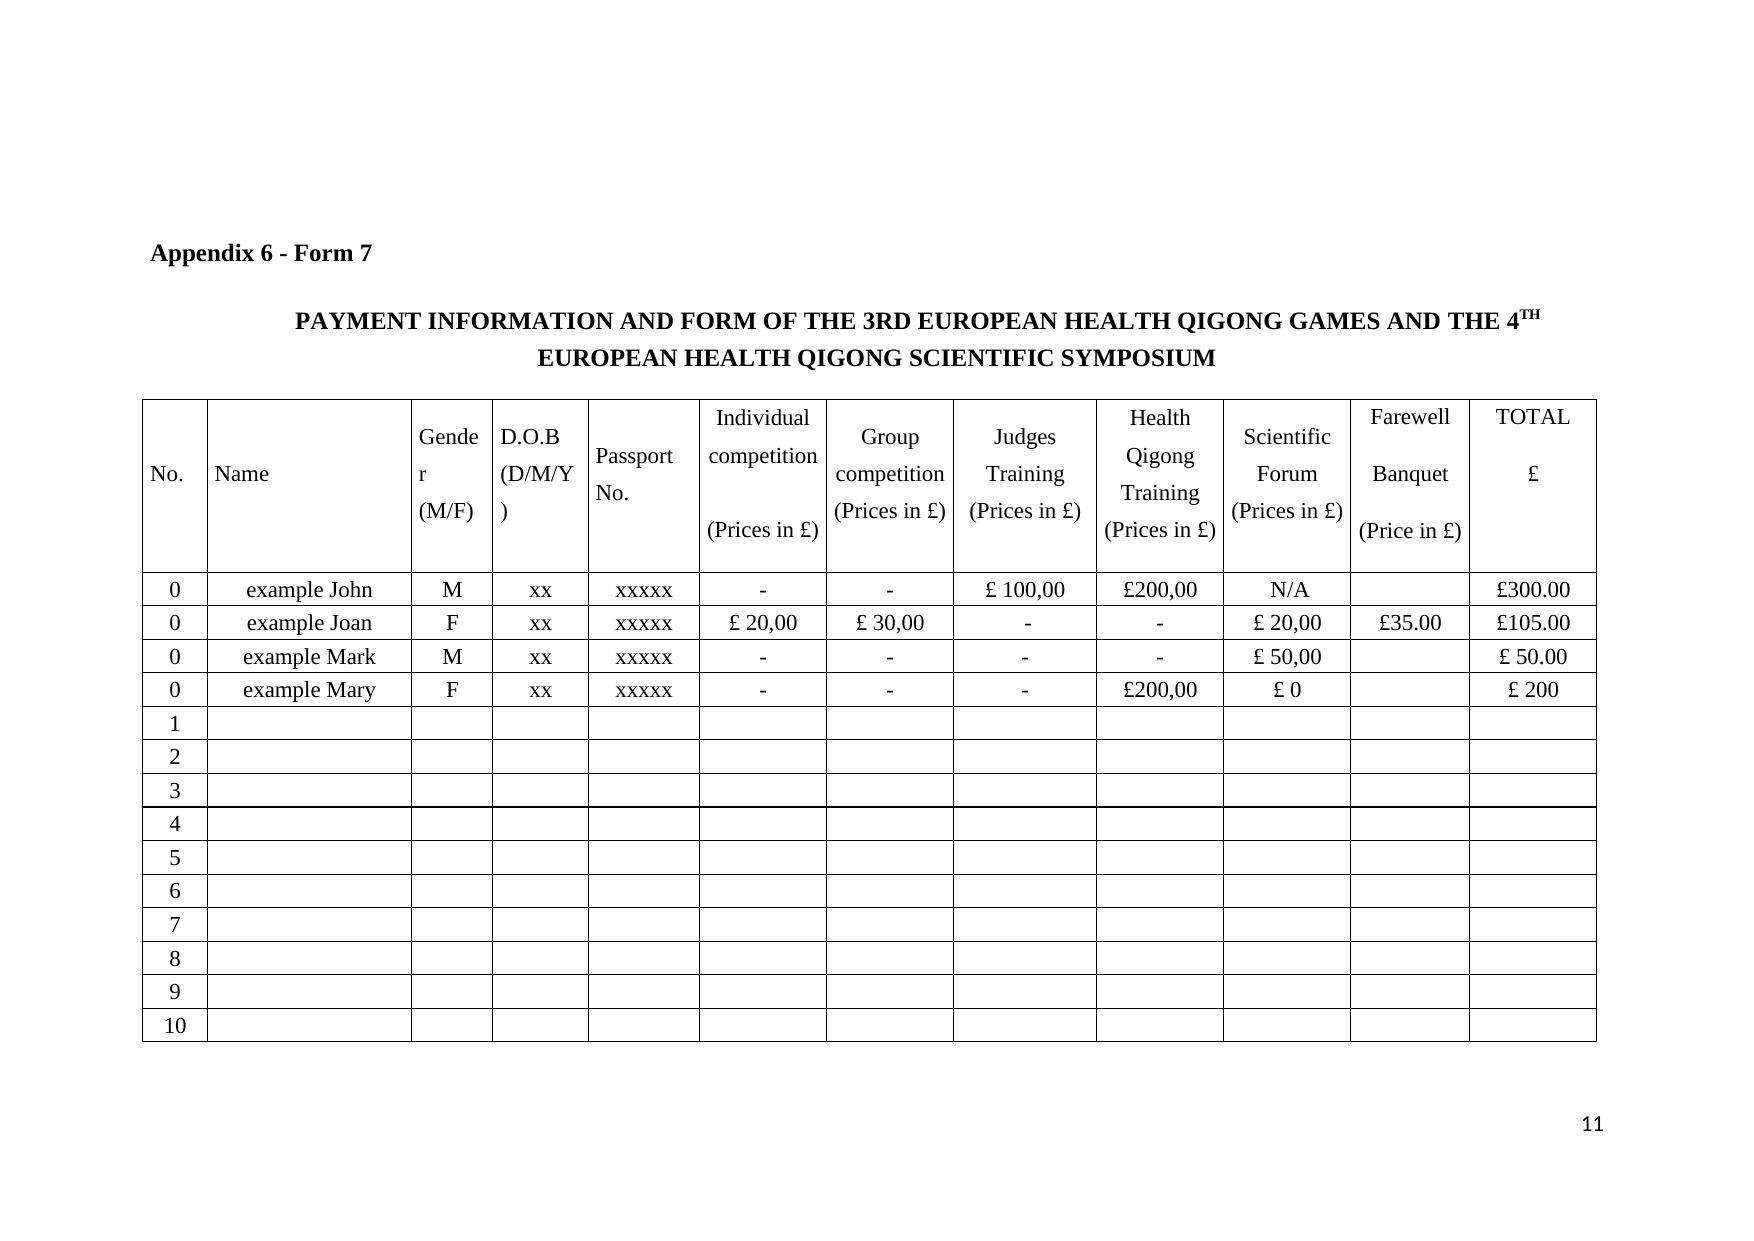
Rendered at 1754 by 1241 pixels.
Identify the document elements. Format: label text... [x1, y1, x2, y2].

table_cell [208, 740, 411, 773]
table_cell 7 [143, 908, 207, 941]
table_header Passport No. [589, 400, 699, 572]
table_cell 3 [143, 774, 207, 806]
table_cell [1097, 707, 1223, 739]
table_cell [1470, 707, 1596, 739]
table_cell £ 100,00 [954, 573, 1096, 605]
table_cell [208, 942, 411, 974]
table_cell [412, 774, 492, 806]
table_cell - [827, 640, 953, 672]
table_cell 8 [143, 942, 207, 974]
table_cell [700, 740, 826, 773]
table_cell [412, 908, 492, 941]
table_cell [1097, 875, 1223, 907]
table_cell xxxxx [589, 573, 699, 605]
table_cell xx [493, 673, 588, 706]
table_cell [412, 975, 492, 1008]
table_cell [589, 740, 699, 773]
table_cell [827, 875, 953, 907]
table_cell 0 [143, 573, 207, 605]
table_cell [1224, 975, 1350, 1008]
table_cell [1470, 942, 1596, 974]
table_cell 2 [143, 740, 207, 773]
table_cell [493, 908, 588, 941]
table_cell [1224, 942, 1350, 974]
table_cell [1097, 774, 1223, 806]
table_cell [1097, 808, 1223, 840]
table_cell [827, 1009, 953, 1041]
table_cell [827, 707, 953, 739]
table_cell [412, 942, 492, 974]
table_cell [827, 841, 953, 873]
table_cell [954, 774, 1096, 806]
table_cell [1224, 740, 1350, 773]
table_cell [1351, 740, 1469, 773]
table_cell [493, 707, 588, 739]
table_cell - [1097, 640, 1223, 672]
table_cell [493, 942, 588, 974]
table_cell [1351, 640, 1469, 672]
table_cell - [1097, 606, 1223, 639]
text Appendix 6 - Form 7 [150, 236, 1604, 269]
table_cell [1097, 908, 1223, 941]
table_cell [1470, 975, 1596, 1008]
table_cell 9 [143, 975, 207, 1008]
table_cell [493, 841, 588, 873]
table_cell N/A [1224, 573, 1350, 605]
table_cell [589, 908, 699, 941]
table_cell [700, 875, 826, 907]
table_cell 6 [143, 875, 207, 907]
table_cell [954, 707, 1096, 739]
table_cell [208, 1009, 411, 1041]
table_cell [700, 774, 826, 806]
table_cell £ 30,00 [827, 606, 953, 639]
table_cell £35.00 [1351, 606, 1469, 639]
table_cell [1097, 942, 1223, 974]
table_cell [827, 942, 953, 974]
table_cell [589, 975, 699, 1008]
table_cell 4 [143, 808, 207, 840]
table_cell £200,00 [1097, 673, 1223, 706]
table_cell example Mark [208, 640, 411, 672]
table_cell [589, 774, 699, 806]
table_cell [493, 975, 588, 1008]
table_cell xxxxx [589, 673, 699, 706]
table_cell [700, 942, 826, 974]
table_cell xx [493, 640, 588, 672]
table_cell [700, 1009, 826, 1041]
table_cell [1224, 908, 1350, 941]
table_header No. [143, 400, 207, 572]
table_cell [1351, 841, 1469, 873]
table_cell - [954, 673, 1096, 706]
table_cell xxxxx [589, 606, 699, 639]
table_cell [827, 774, 953, 806]
table_cell [954, 908, 1096, 941]
table_cell 0 [143, 606, 207, 639]
table_cell £ 20,00 [1224, 606, 1350, 639]
text PAYMENT INFORMATION AND FORM OF THE 3RD EUROPEAN HEALTH QIGONG GAMES AND THE 4TH EUROPEAN HEALTH QIGONG SCIENTIFIC SYMPOSIUM [150, 304, 1604, 374]
table_cell [589, 841, 699, 873]
table_cell [1097, 841, 1223, 873]
table_cell 0 [143, 673, 207, 706]
table_cell [1470, 808, 1596, 840]
table_cell [827, 975, 953, 1008]
table_cell [1351, 908, 1469, 941]
table_cell - [954, 606, 1096, 639]
table_cell [700, 707, 826, 739]
table_cell [493, 774, 588, 806]
table_cell F [412, 673, 492, 706]
table_cell [954, 740, 1096, 773]
table_cell 5 [143, 841, 207, 873]
table_header Judges Training (Prices in £) [954, 400, 1096, 572]
table_cell [1224, 707, 1350, 739]
table_cell £ 50.00 [1470, 640, 1596, 672]
table_cell 1 [143, 707, 207, 739]
table_cell - [700, 640, 826, 672]
table_cell example Mary [208, 673, 411, 706]
table_header TOTAL £ [1470, 400, 1596, 572]
table_cell M [412, 640, 492, 672]
table_cell 0 [143, 640, 207, 672]
table_cell - [827, 673, 953, 706]
table_cell [700, 841, 826, 873]
table_cell [1224, 774, 1350, 806]
table_header Health Qigong Training (Prices in £) [1097, 400, 1223, 572]
table_cell [1351, 975, 1469, 1008]
table_cell [589, 942, 699, 974]
table_cell [589, 875, 699, 907]
table_cell £ 20,00 [700, 606, 826, 639]
table_cell £105.00 [1470, 606, 1596, 639]
table_cell [412, 1009, 492, 1041]
table_cell [412, 808, 492, 840]
table_cell [954, 808, 1096, 840]
table_cell [1351, 774, 1469, 806]
table_cell [412, 707, 492, 739]
table_cell [589, 707, 699, 739]
table_cell [1224, 808, 1350, 840]
table_cell [493, 1009, 588, 1041]
table_cell [412, 740, 492, 773]
table_cell [1224, 875, 1350, 907]
table_cell [954, 942, 1096, 974]
table_cell [1351, 707, 1469, 739]
table_cell [1097, 975, 1223, 1008]
table_cell £300.00 [1470, 573, 1596, 605]
table_header Gender (M/F) [412, 400, 492, 572]
table_header Name [208, 400, 411, 572]
table_cell example Joan [208, 606, 411, 639]
table_cell [493, 740, 588, 773]
table_cell [208, 875, 411, 907]
table_cell [954, 875, 1096, 907]
table_cell - [827, 573, 953, 605]
table_cell [1351, 573, 1469, 605]
table_cell [1470, 841, 1596, 873]
table_cell [1224, 841, 1350, 873]
table_cell [1097, 1009, 1223, 1041]
table_cell [1470, 774, 1596, 806]
table_cell example John [208, 573, 411, 605]
table_cell [1351, 942, 1469, 974]
table_cell [589, 808, 699, 840]
table_cell [412, 841, 492, 873]
table_cell [700, 808, 826, 840]
table_cell [827, 908, 953, 941]
table_cell [1351, 1009, 1469, 1041]
table_cell [208, 707, 411, 739]
table_cell - [700, 673, 826, 706]
table_cell [208, 808, 411, 840]
table_header Scientific Forum (Prices in £) [1224, 400, 1350, 572]
table_cell [700, 975, 826, 1008]
table_cell [954, 841, 1096, 873]
table_cell xx [493, 573, 588, 605]
table_cell 10 [143, 1009, 207, 1041]
table_cell [954, 1009, 1096, 1041]
table_cell xx [493, 606, 588, 639]
table_header Group competition (Prices in £) [827, 400, 953, 572]
table_cell £200,00 [1097, 573, 1223, 605]
table_cell [954, 975, 1096, 1008]
table_cell [208, 975, 411, 1008]
table_cell [412, 875, 492, 907]
table_header Farewell Banquet (Price in £) [1351, 400, 1469, 572]
table_cell - [954, 640, 1096, 672]
table_cell xxxxx [589, 640, 699, 672]
table_cell [493, 808, 588, 840]
table_header Individual competition (Prices in £) [700, 400, 826, 572]
table_header D.O.B (D/M/Y) [493, 400, 588, 572]
table_cell - [700, 573, 826, 605]
table_cell [1224, 1009, 1350, 1041]
table_cell [1351, 673, 1469, 706]
table_cell £ 0 [1224, 673, 1350, 706]
table_cell [208, 774, 411, 806]
table_cell [1351, 875, 1469, 907]
table_cell [827, 808, 953, 840]
table_cell [700, 908, 826, 941]
table_cell [1470, 1009, 1596, 1041]
table_cell [493, 875, 588, 907]
table_cell [208, 841, 411, 873]
table_cell [1351, 808, 1469, 840]
table_cell F [412, 606, 492, 639]
table_cell [1470, 875, 1596, 907]
table_cell [827, 740, 953, 773]
table_cell [1470, 740, 1596, 773]
table_cell M [412, 573, 492, 605]
table_cell [208, 908, 411, 941]
table_cell £ 200 [1470, 673, 1596, 706]
table_cell [1470, 908, 1596, 941]
table_cell [1097, 740, 1223, 773]
table_cell [589, 1009, 699, 1041]
table_cell £ 50,00 [1224, 640, 1350, 672]
